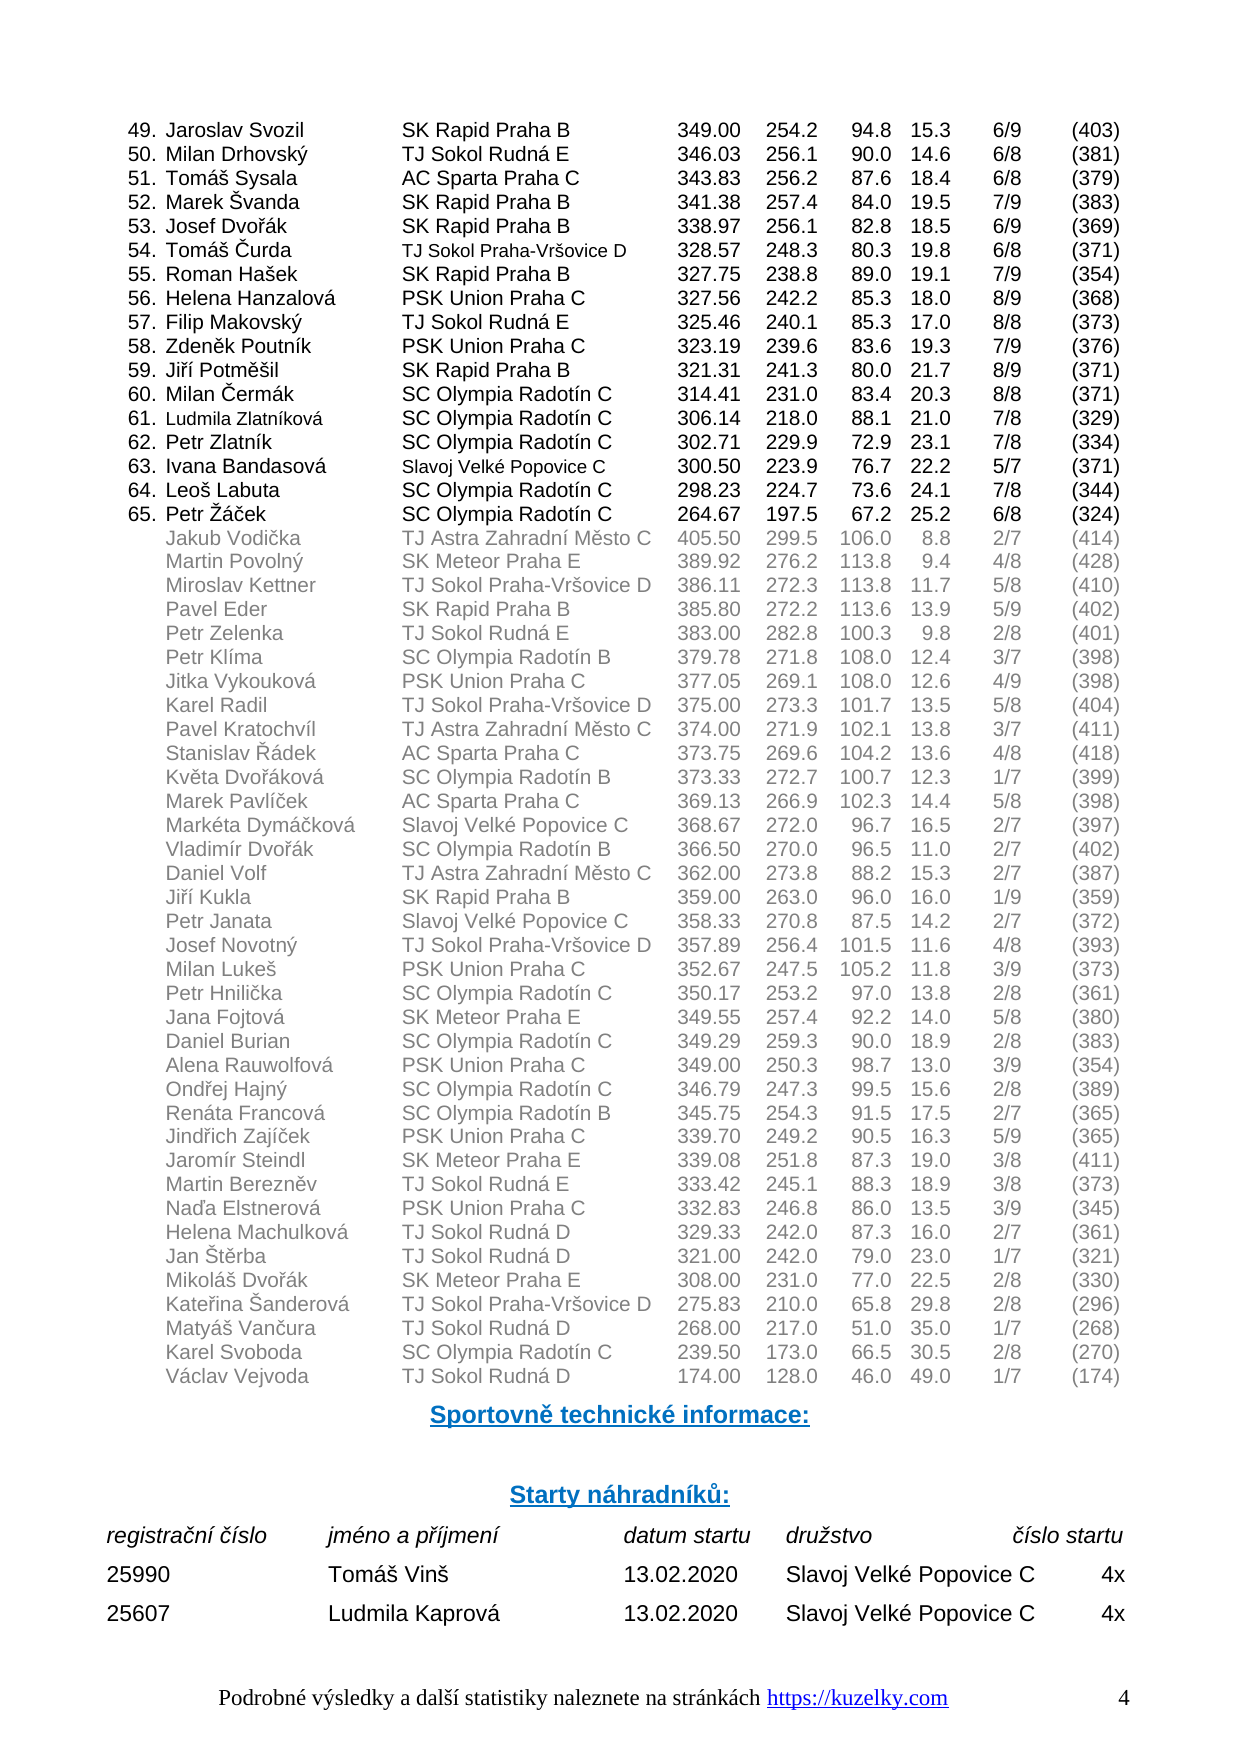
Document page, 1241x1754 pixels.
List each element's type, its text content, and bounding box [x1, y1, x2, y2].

text Martin Povolný SK Meteor Praha E 389.92 276.2 113.8 9.4 4/8 (428) [106, 549, 1134, 573]
text 53. Josef Dvořák SK Rapid Praha B 338.97 256.1 82.8 18.5 6/9 (369) [106, 214, 1134, 238]
text Pavel Eder SK Rapid Praha B 385.80 272.2 113.6 13.9 5/9 (402) [106, 597, 1134, 621]
text Matyáš Vančura TJ Sokol Rudná D 268.00 217.0 51.0 35.0 1/7 (268) [106, 1316, 1134, 1340]
text 62. Petr Zlatník SC Olympia Radotín C 302.71 229.9 72.9 23.1 7/8 (334) [106, 429, 1134, 453]
text Markéta Dymáčková Slavoj Velké Popovice C 368.67 272.0 96.7 16.5 2/7 (397) [106, 813, 1134, 837]
text Mikoláš Dvořák SK Meteor Praha E 308.00 231.0 77.0 22.5 2/8 (330) [106, 1268, 1134, 1292]
text 63. Ivana Bandasová Slavoj Velké Popovice C 300.50 223.9 76.7 22.2 5/7 (371) [106, 453, 1134, 477]
text Martin Berezněv TJ Sokol Rudná E 333.42 245.1 88.3 18.9 3/8 (373) [106, 1172, 1134, 1196]
text Marek Pavlíček AC Sparta Praha C 369.13 266.9 102.3 14.4 5/8 (398) [106, 789, 1134, 813]
text Petr Hnilička SC Olympia Radotín C 350.17 253.2 97.0 13.8 2/8 (361) [106, 981, 1134, 1004]
text 65. Petr Žáček SC Olympia Radotín C 264.67 197.5 67.2 25.2 6/8 (324) [106, 501, 1134, 525]
text 56. Helena Hanzalová PSK Union Praha C 327.56 242.2 85.3 18.0 8/9 (368) [106, 286, 1134, 310]
text registrační číslo jméno a příjmení datum startu družstvo číslo startu [106, 1522, 1134, 1548]
text Karel Svoboda SC Olympia Radotín C 239.50 173.0 66.5 30.5 2/8 (270) [106, 1340, 1134, 1364]
text Jitka Vykouková PSK Union Praha C 377.05 269.1 108.0 12.6 4/9 (398) [106, 669, 1134, 693]
text 25607 Ludmila Kaprová 13.02.2020 Slavoj Velké Popovice C 4x [106, 1599, 1134, 1626]
text Daniel Burian SC Olympia Radotín C 349.29 259.3 90.0 18.9 2/8 (383) [106, 1028, 1134, 1052]
text Květa Dvořáková SC Olympia Radotín B 373.33 272.7 100.7 12.3 1/7 (399) [106, 765, 1134, 789]
text 51. Tomáš Sysala AC Sparta Praha C 343.83 256.2 87.6 18.4 6/8 (379) [106, 166, 1134, 190]
text Ondřej Hajný SC Olympia Radotín C 346.79 247.3 99.5 15.6 2/8 (389) [106, 1076, 1134, 1100]
text 58. Zdeněk Poutník PSK Union Praha C 323.19 239.6 83.6 19.3 7/9 (376) [106, 334, 1134, 358]
text Pavel Kratochvíl TJ Astra Zahradní Město C 374.00 271.9 102.1 13.8 3/7 (411) [106, 717, 1134, 741]
text Kateřina Šanderová TJ Sokol Praha-Vršovice D 275.83 210.0 65.8 29.8 2/8 (296) [106, 1292, 1134, 1316]
text 50. Milan Drhovský TJ Sokol Rudná E 346.03 256.1 90.0 14.6 6/8 (381) [106, 142, 1134, 166]
text 54. Tomáš Čurda TJ Sokol Praha-Vršovice D 328.57 248.3 80.3 19.8 6/8 (371) [106, 238, 1134, 262]
text Naďa Elstnerová PSK Union Praha C 332.83 246.8 86.0 13.5 3/9 (345) [106, 1196, 1134, 1220]
text 59. Jiří Potměšil SK Rapid Praha B 321.31 241.3 80.0 21.7 8/9 (371) [106, 358, 1134, 382]
text 60. Milan Čermák SC Olympia Radotín C 314.41 231.0 83.4 20.3 8/8 (371) [106, 382, 1134, 406]
text Sportovně technické informace: [94, 1400, 1145, 1429]
text Starty náhradníků: [94, 1481, 1145, 1509]
text 49. Jaroslav Svozil SK Rapid Praha B 349.00 254.2 94.8 15.3 6/9 (403) [106, 118, 1134, 142]
text Alena Rauwolfová PSK Union Praha C 349.00 250.3 98.7 13.0 3/9 (354) [106, 1052, 1134, 1076]
text 64. Leoš Labuta SC Olympia Radotín C 298.23 224.7 73.6 24.1 7/8 (344) [106, 477, 1134, 501]
text Jiří Kukla SK Rapid Praha B 359.00 263.0 96.0 16.0 1/9 (359) [106, 885, 1134, 909]
text Jindřich Zajíček PSK Union Praha C 339.70 249.2 90.5 16.3 5/9 (365) [106, 1124, 1134, 1148]
text Petr Klíma SC Olympia Radotín B 379.78 271.8 108.0 12.4 3/7 (398) [106, 645, 1134, 669]
text 52. Marek Švanda SK Rapid Praha B 341.38 257.4 84.0 19.5 7/9 (383) [106, 190, 1134, 214]
text Václav Vejvoda TJ Sokol Rudná D 174.00 128.0 46.0 49.0 1/7 (174) [106, 1364, 1134, 1388]
text Helena Machulková TJ Sokol Rudná D 329.33 242.0 87.3 16.0 2/7 (361) [106, 1220, 1134, 1244]
text Milan Lukeš PSK Union Praha C 352.67 247.5 105.2 11.8 3/9 (373) [106, 957, 1134, 981]
text Petr Janata Slavoj Velké Popovice C 358.33 270.8 87.5 14.2 2/7 (372) [106, 909, 1134, 933]
text 55. Roman Hašek SK Rapid Praha B 327.75 238.8 89.0 19.1 7/9 (354) [106, 262, 1134, 286]
text Stanislav Řádek AC Sparta Praha C 373.75 269.6 104.2 13.6 4/8 (418) [106, 741, 1134, 765]
text 61. Ludmila Zlatníková SC Olympia Radotín C 306.14 218.0 88.1 21.0 7/8 (329) [106, 406, 1134, 429]
text Jaromír Steindl SK Meteor Praha E 339.08 251.8 87.3 19.0 3/8 (411) [106, 1148, 1134, 1172]
text Jana Fojtová SK Meteor Praha E 349.55 257.4 92.2 14.0 5/8 (380) [106, 1004, 1134, 1028]
text Jakub Vodička TJ Astra Zahradní Město C 405.50 299.5 106.0 8.8 2/7 (414) [106, 525, 1134, 549]
text Petr Zelenka TJ Sokol Rudná E 383.00 282.8 100.3 9.8 2/8 (401) [106, 621, 1134, 645]
text Jan Štěrba TJ Sokol Rudná D 321.00 242.0 79.0 23.0 1/7 (321) [106, 1244, 1134, 1268]
text Josef Novotný TJ Sokol Praha-Vršovice D 357.89 256.4 101.5 11.6 4/8 (393) [106, 933, 1134, 957]
text Miroslav Kettner TJ Sokol Praha-Vršovice D 386.11 272.3 113.8 11.7 5/8 (410) [106, 573, 1134, 597]
text Vladimír Dvořák SC Olympia Radotín B 366.50 270.0 96.5 11.0 2/7 (402) [106, 837, 1134, 861]
text Daniel Volf TJ Astra Zahradní Město C 362.00 273.8 88.2 15.3 2/7 (387) [106, 861, 1134, 885]
text Renáta Francová SC Olympia Radotín B 345.75 254.3 91.5 17.5 2/7 (365) [106, 1100, 1134, 1124]
text 25990 Tomáš Vinš 13.02.2020 Slavoj Velké Popovice C 4x [106, 1561, 1134, 1587]
text Karel Radil TJ Sokol Praha-Vršovice D 375.00 273.3 101.7 13.5 5/8 (404) [106, 693, 1134, 717]
text 57. Filip Makovský TJ Sokol Rudná E 325.46 240.1 85.3 17.0 8/8 (373) [106, 310, 1134, 334]
